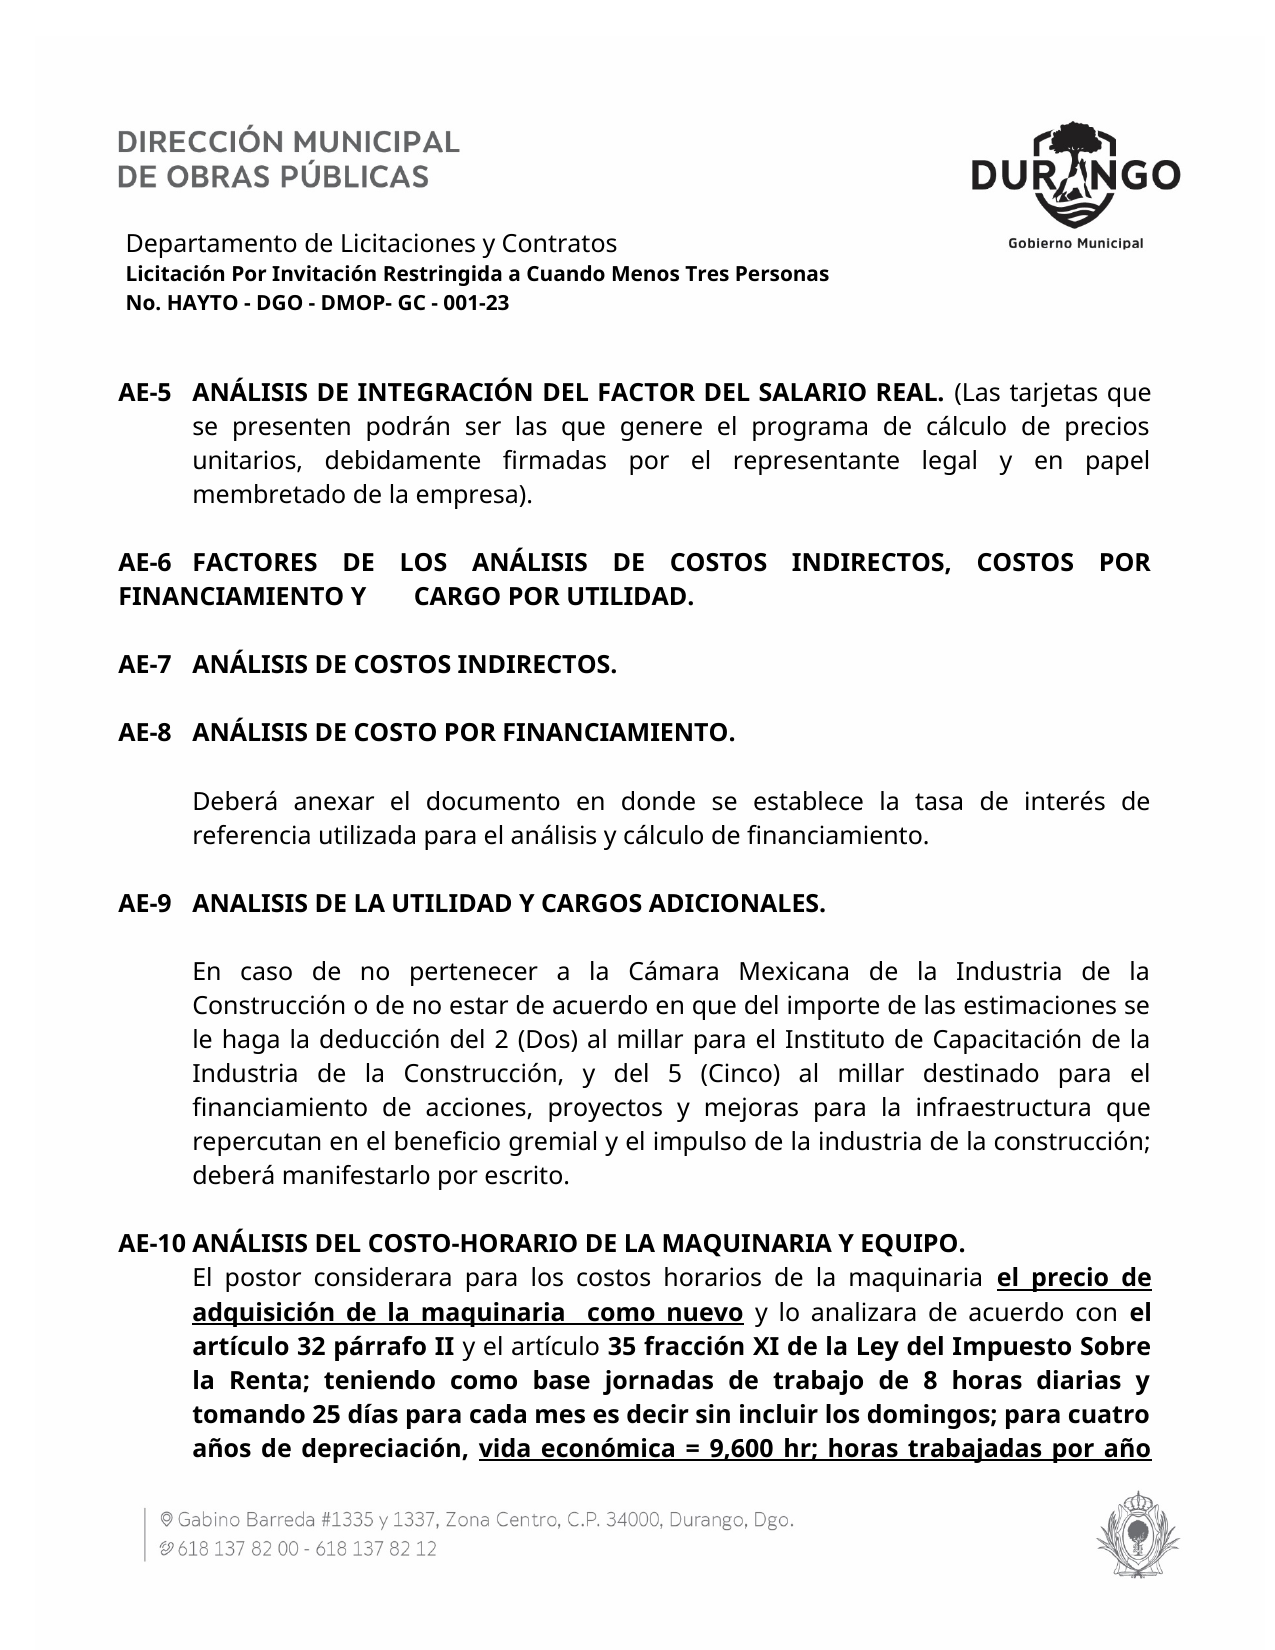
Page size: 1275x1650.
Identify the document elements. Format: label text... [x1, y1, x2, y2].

text En caso de no pertenecer a la Cámara Mexicana de la Industria de la Construcción o de no estar de acuerdo en que del importe de las estimaciones se le haga la deducción del 2 (Dos) al millar para el Instituto de Capacitación de la Industria de la Construcción, y del 5 (Cinco) al millar destinado para el financiamiento de acciones, proyectos y mejoras para la infraestructura que repercutan en el beneficio gremial y el impulso de la industria de la construcción; deberá manifestarlo por escrito. [192, 953, 1152, 1192]
text AE-9 ANALISIS DE LA UTILIDAD Y CARGOS ADICIONALES. [118, 885, 1152, 919]
text AE-8 ANÁLISIS DE COSTO POR FINANCIAMIENTO. [118, 715, 1152, 749]
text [192, 1260, 1152, 1464]
text AE-6 FACTORES DE LOS ANÁLISIS DE COSTOS INDIRECTOS, COSTOS POR FINANCIAMIENTO Y CARGO POR UTILIDAD. [118, 545, 1152, 613]
text AE-7 ANÁLISIS DE COSTOS INDIRECTOS. [118, 647, 1152, 681]
text AE-10 ANÁLISIS DEL COSTO-HORARIO DE EQUIPO. [118, 1226, 1152, 1260]
text AE-5 ANÁLISIS DE INTEGRACIÓN DEL FACTOR DEL SALARIO REAL. (Las tarjetas que se presenten podrán ser las que genere el programa de cálculo de precios unitarios, debidamente firmadas por el representante legal y en papel membretado de la empresa). [118, 374, 1152, 511]
picture [35, 36, 1265, 1650]
text Deberá anexar el documento en donde se establece la tasa de interés de referencia utilizada para el análisis y cálculo de financiamiento. [192, 783, 1152, 851]
